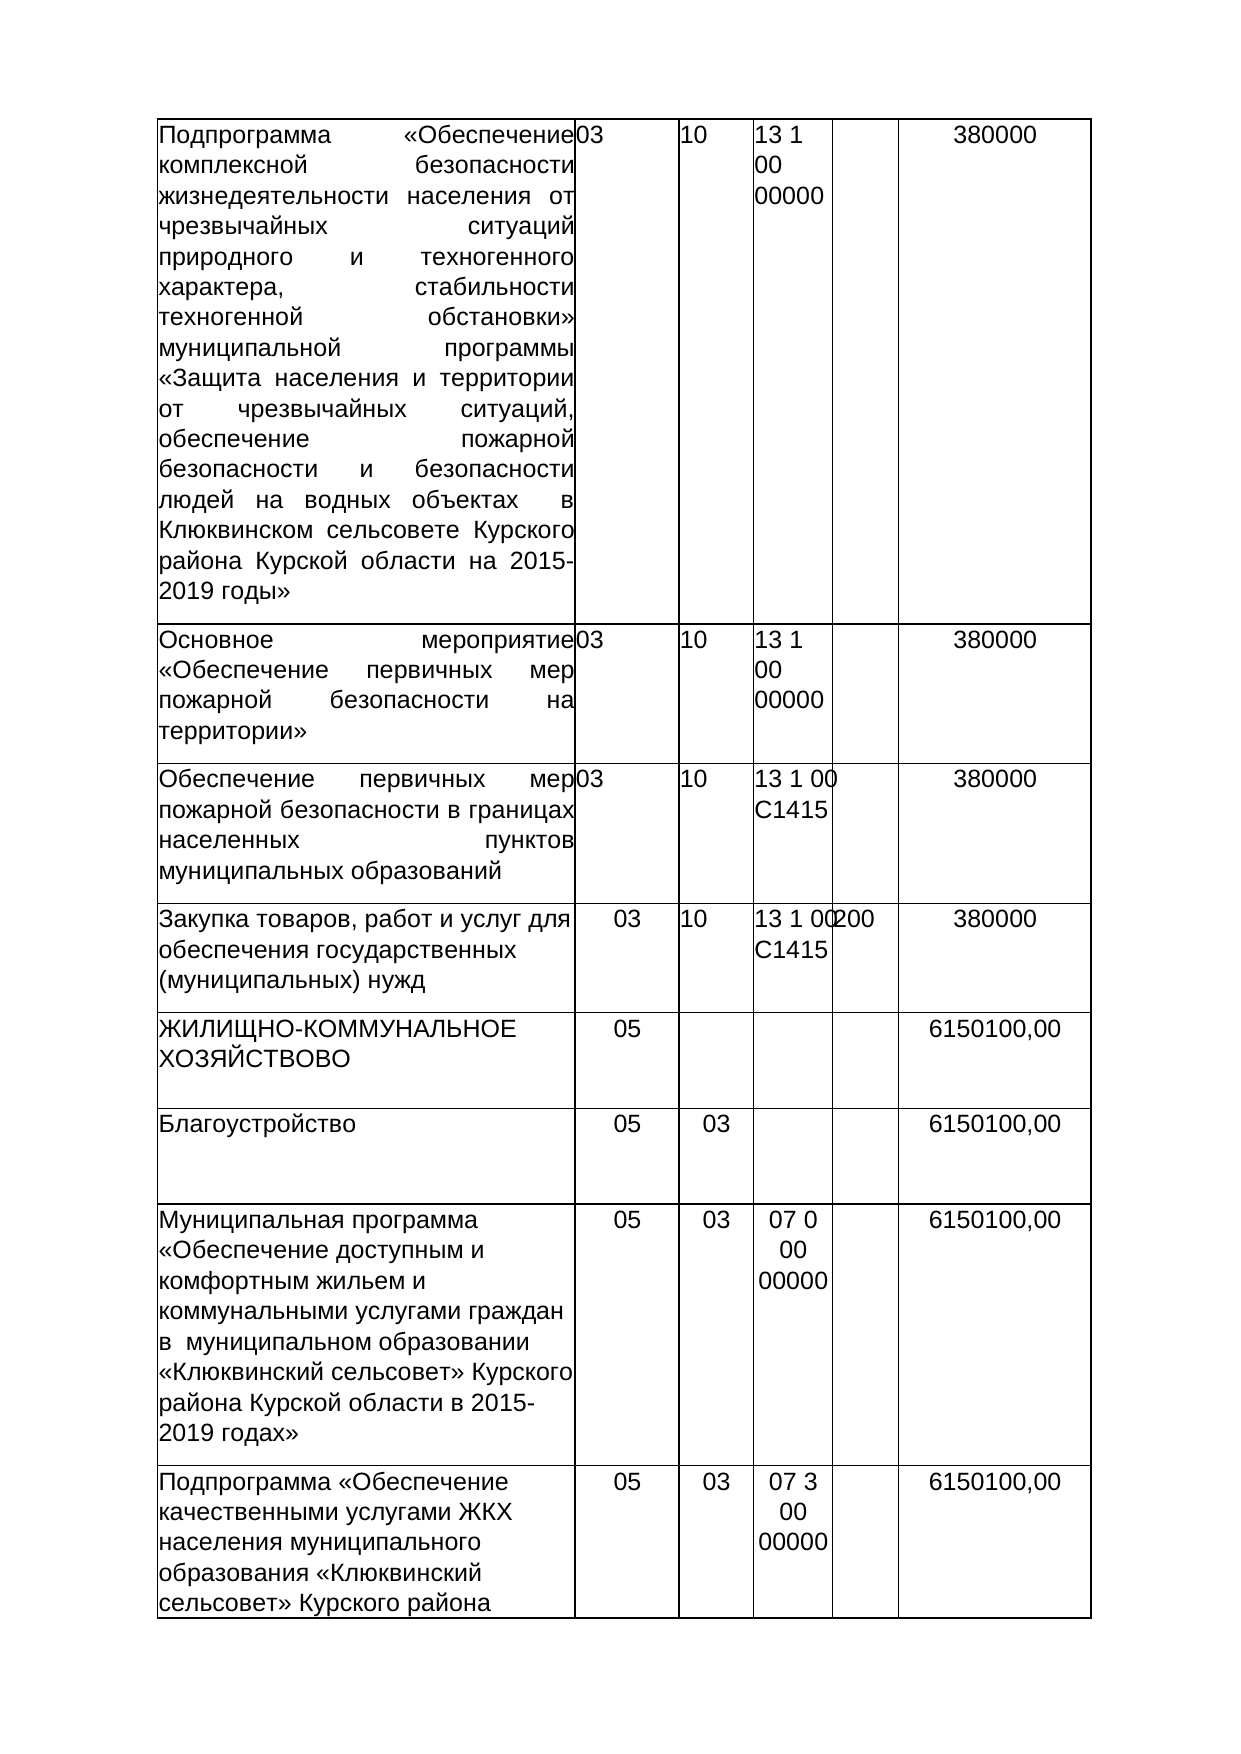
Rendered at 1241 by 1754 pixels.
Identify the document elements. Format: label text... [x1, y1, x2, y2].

table_cell 05 [576, 1466, 678, 1617]
table_cell 200 [833, 904, 898, 1012]
table_cell 13 1 00 С1415 [754, 904, 832, 1012]
table_cell 380000 [899, 120, 1090, 623]
table_cell [833, 764, 898, 902]
table_cell 6150100,00 [899, 1013, 1090, 1108]
table_cell Обеспечение первичных мер пожарной безопасности в границах населенных пунктов муниципальных образований [158, 764, 574, 902]
table_cell 6150100,00 [899, 1109, 1090, 1203]
table_cell 380000 [899, 764, 1090, 902]
table_cell [833, 1466, 898, 1617]
table_cell [680, 1013, 753, 1108]
table_cell 10 [680, 904, 753, 1012]
table_cell [833, 625, 898, 763]
table_cell 03 [680, 1109, 753, 1203]
table_cell 05 [576, 1013, 678, 1108]
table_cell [158, 1466, 574, 1617]
table_cell Основное мероприятие «Обеспечение первичных мер пожарной безопасности на территории» [158, 625, 574, 763]
table_cell 03 [576, 120, 678, 623]
table_cell 03 [680, 1466, 753, 1617]
table_cell 6150100,00 [899, 1205, 1090, 1465]
table_cell [754, 1013, 832, 1108]
table_cell Закупка товаров, работ и услуг для обеспечения государственных (муниципальных) нужд [158, 904, 574, 1012]
table_cell 6150100,00 [899, 1466, 1090, 1617]
table_cell [833, 1013, 898, 1108]
table_cell Подпрограмма «Обеспечение комплексной безопасности жизнедеятельности населения от чрезвычайных ситуаций природного и техногенного характера, стабильности техногенной обстановки» муниципальной программы «Защита населения и территории от чрезвычайных ситуаций, обеспечение пожарной безопасности и безопасности людей на водных объектах в Клюквинском сельсовете Курского района Курской области на 2015-2019 годы» [158, 120, 574, 623]
table_cell 10 [680, 764, 753, 902]
table_cell 380000 [899, 904, 1090, 1012]
table_cell 07 0 00 00000 [754, 1205, 832, 1465]
table_cell 13 1 00 00000 [754, 120, 832, 623]
table_cell Муниципальная программа «Обеспечение доступным и комфортным жильем и коммунальными услугами граждан в муниципальном образовании «Клюквинский сельсовет» Курского района Курской области в 2015-2019 годах» [158, 1205, 574, 1465]
table_cell 03 [576, 904, 678, 1012]
table_cell 07 3 00 00000 [754, 1466, 832, 1617]
table_cell 05 [576, 1109, 678, 1203]
table_cell 03 [576, 764, 678, 902]
table_cell Благоустройство [158, 1109, 574, 1203]
table_cell 05 [576, 1205, 678, 1465]
table_cell 10 [680, 625, 753, 763]
table_cell 13 1 00 00000 [754, 625, 832, 763]
table_cell [833, 120, 898, 623]
table_cell 10 [680, 120, 753, 623]
table_cell 380000 [899, 625, 1090, 763]
table_cell 03 [680, 1205, 753, 1465]
table_cell 03 [576, 625, 678, 763]
table_cell [833, 1205, 898, 1465]
table_cell [833, 1109, 898, 1203]
table_cell [754, 1109, 832, 1203]
table_cell ЖИЛИЩНО-КОММУНАЛЬНОЕ ХОЗЯЙСТВОВО [158, 1013, 574, 1108]
table_cell 13 1 00 С1415 [754, 764, 832, 902]
